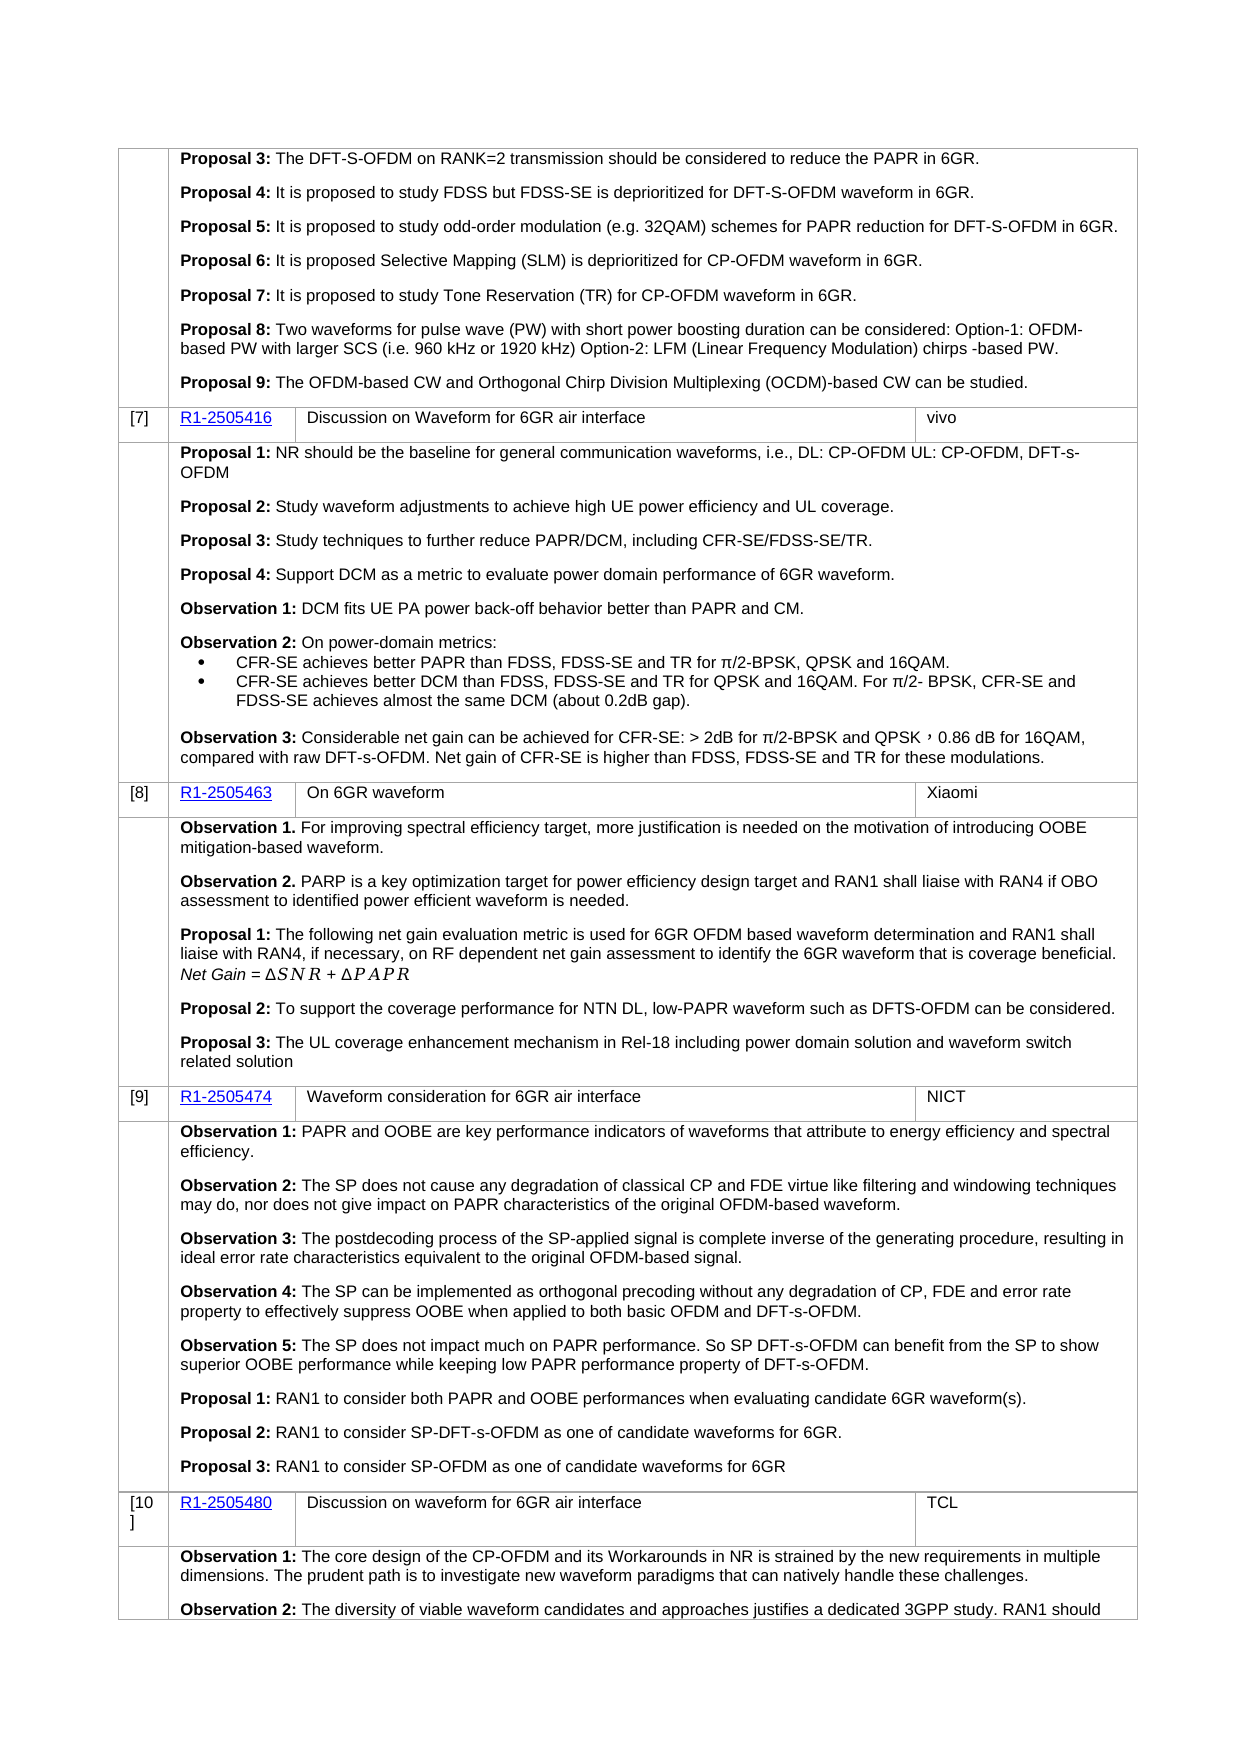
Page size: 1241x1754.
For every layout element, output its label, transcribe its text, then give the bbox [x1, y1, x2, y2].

table_cell NICT [916, 1087, 1137, 1121]
table_cell Waveform consideration for 6GR air interface [296, 1087, 915, 1121]
table_cell R1-2505480 [169, 1493, 295, 1546]
table_cell [119, 818, 168, 1086]
table_cell [119, 1122, 168, 1491]
table_cell R1-2505463 [169, 783, 295, 817]
table_cell Xiaomi [916, 783, 1137, 817]
table_cell [7] [119, 408, 168, 442]
table_cell [10] [119, 1493, 168, 1546]
table_cell [119, 149, 168, 407]
table_cell Observation 1. For improving spectral efficiency target, more justification is needed on the motivation of introducing OOBE mitigation-based waveform. Observation 2. PARP is a key optimization target for power efficiency design target and RAN1 shall liaise with RAN4 if OBO assessment to identified power efficient waveform is needed. Proposal 1: The following net gain evaluation metric is used for 6GR OFDM based waveform determination and RAN1 shall liaise with RAN4, if necessary, on RF dependent net gain assessment to identify the 6GR waveform that is coverage beneficial. Net Gain = Δ𝑆𝑁𝑅 + Δ𝑃𝐴𝑃𝑅 Proposal 2: To support the coverage performance for NTN DL, low-PAPR waveform such as DFTS-OFDM can be considered. Proposal 3: The UL coverage enhancement mechanism in Rel-18 including power domain solution and waveform switch related solution [169, 818, 1137, 1086]
table_cell On 6GR waveform [296, 783, 915, 817]
table_cell R1-2505416 [169, 408, 295, 442]
table_cell [119, 443, 168, 782]
table_cell Observation 1: PAPR and OOBE are key performance indicators of waveforms that attribute to energy efficiency and spectral efficiency. Observation 2: The SP does not cause any degradation of classical CP and FDE virtue like filtering and windowing techniques may do, nor does not give impact on PAPR characteristics of the original OFDM-based waveform. Observation 3: The postdecoding process of the SP-applied signal is complete inverse of the generating procedure, resulting in ideal error rate characteristics equivalent to the original OFDM-based signal. Observation 4: The SP can be implemented as orthogonal precoding without any degradation of CP, FDE and error rate property to effectively suppress OOBE when applied to both basic OFDM and DFT-s-OFDM. Observation 5: The SP does not impact much on PAPR performance. So SP DFT-s-OFDM can benefit from the SP to show superior OOBE performance while keeping low PAPR performance property of DFT-s-OFDM. Proposal 1: RAN1 to consider both PAPR and OOBE performances when evaluating candidate 6GR waveform(s). Proposal 2: RAN1 to consider SP-DFT-s-OFDM as one of candidate waveforms for 6GR. Proposal 3: RAN1 to consider SP-OFDM as one of candidate waveforms for 6GR [169, 1122, 1137, 1491]
table_cell [119, 1547, 168, 1619]
table_cell R1-2505474 [169, 1087, 295, 1121]
table_cell [8] [119, 783, 168, 817]
table_cell [9] [119, 1087, 168, 1121]
table_cell Discussion on waveform for 6GR air interface [296, 1493, 915, 1546]
table_cell Discussion on Waveform for 6GR air interface [296, 408, 915, 442]
table_cell Proposal 1: NR should be the baseline for general communication waveforms, i.e., DL: CP-OFDM UL: CP-OFDM, DFT-s-OFDM Proposal 2: Study waveform adjustments to achieve high UE power efficiency and UL coverage. Proposal 3: Study techniques to further reduce PAPR/DCM, including CFR-SE/FDSS-SE/TR. Proposal 4: Support DCM as a metric to evaluate power domain performance of 6GR waveform. Observation 1: DCM fits UE PA power back-off behavior better than PAPR and CM. Observation 2: On power-domain metrics: CFR-SE achieves better PAPR than FDSS, FDSS-SE and TR for π/2-BPSK, QPSK and 16QAM. CFR-SE achieves better DCM than FDSS, FDSS-SE and TR for QPSK and 16QAM. For π/2- BPSK, CFR-SE and FDSS-SE achieves almost the same DCM (about 0.2dB gap). Observation 3: Considerable net gain can be achieved for CFR-SE: > 2dB for π/2-BPSK and QPSK，0.86 dB for 16QAM, compared with raw DFT-s-OFDM. Net gain of CFR-SE is higher than FDSS, FDSS-SE and TR for these modulations. [169, 443, 1137, 782]
table_cell vivo [916, 408, 1137, 442]
table_cell TCL [916, 1493, 1137, 1546]
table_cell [169, 1547, 1137, 1619]
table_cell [169, 149, 1137, 407]
